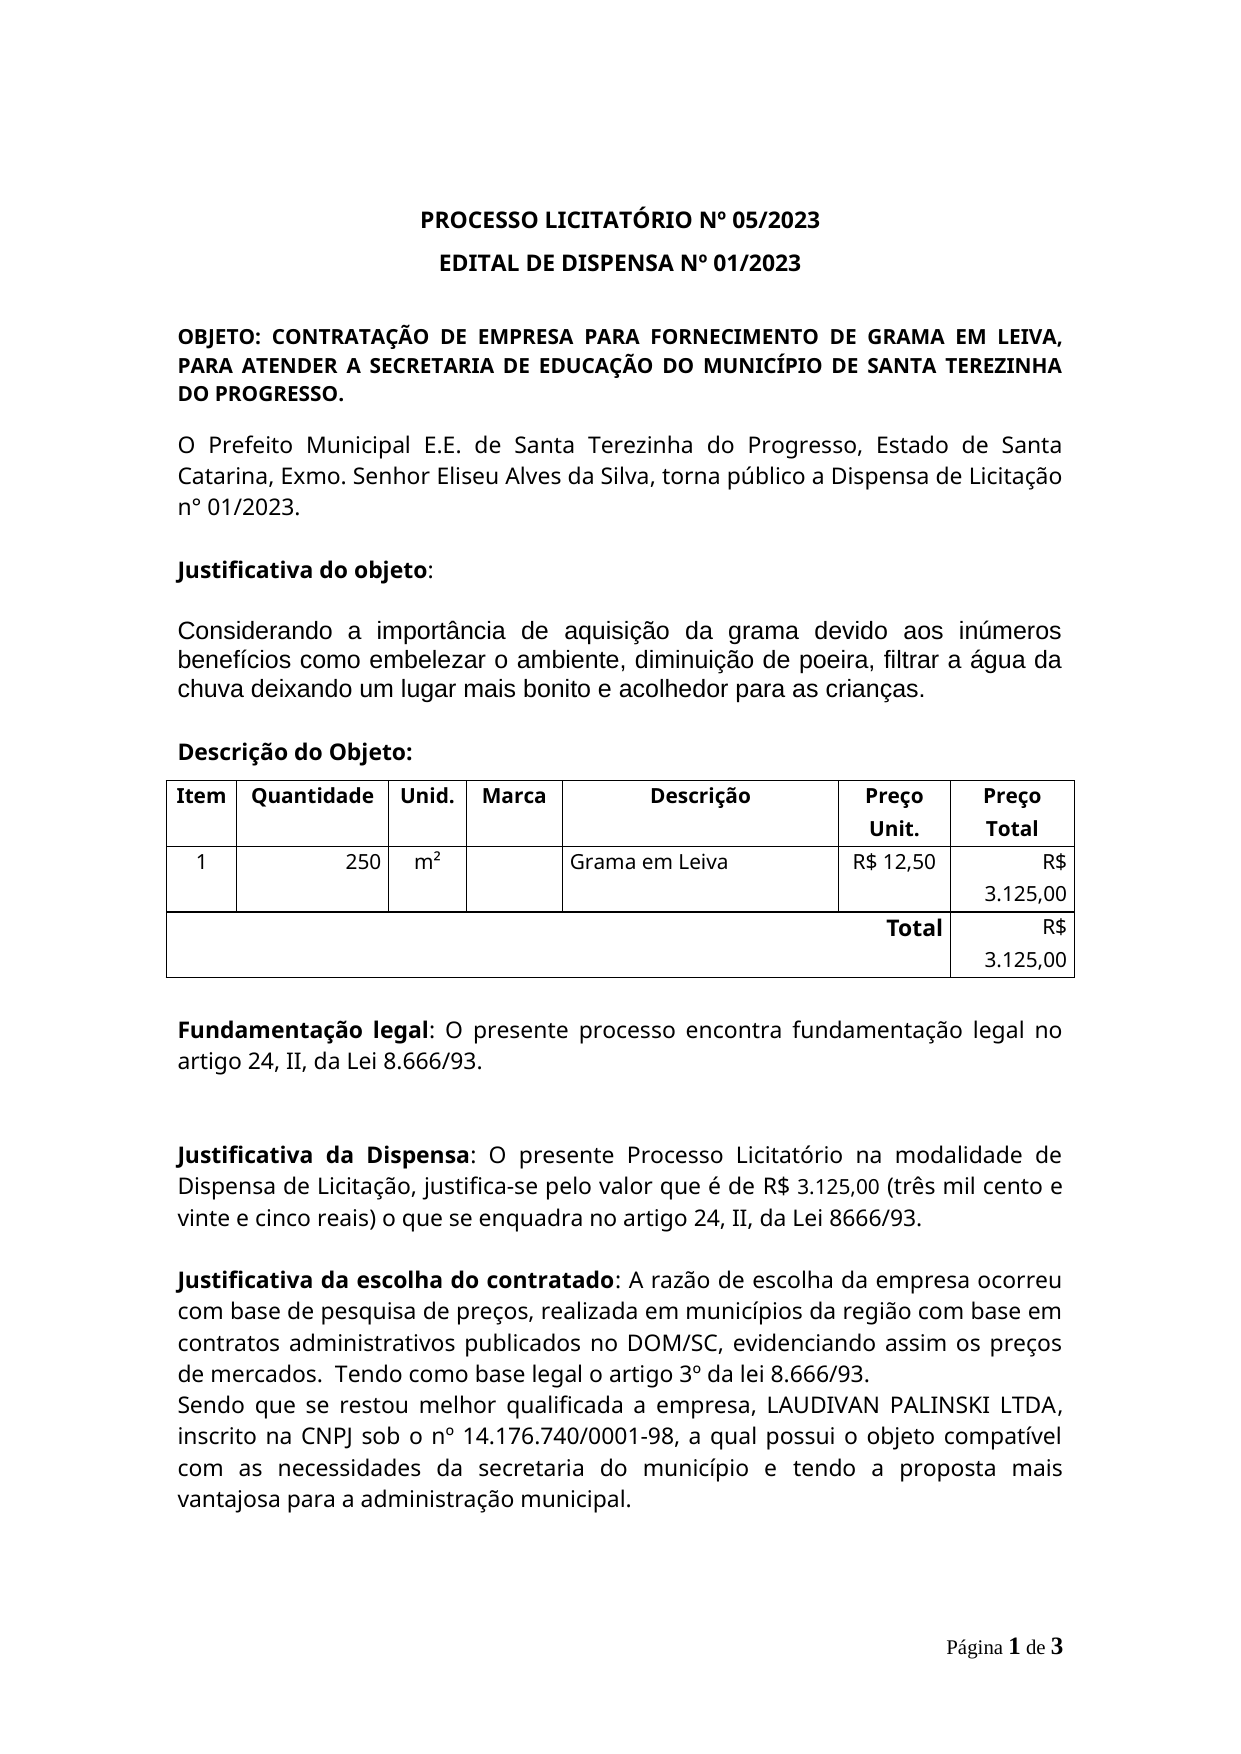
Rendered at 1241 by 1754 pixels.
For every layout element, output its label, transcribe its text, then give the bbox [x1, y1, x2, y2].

table_cell 1 [167, 847, 236, 911]
text Sendo que se restou melhor qualificada a empresa, LAUDIVAN PALINSKI LTDA, inscrito na CNPJ sob o nº 14.176.740/0001-98, a qual possui o objeto compatível com as necessidades da secretaria do município e tendo a proposta mais vantajosa para a administração municipal. [177, 1389, 1063, 1514]
text Fundamentação legal: O presente processo encontra fundamentação legal no artigo 24, II, da Lei 8.666/93. [177, 1014, 1063, 1076]
table_header Quantidade [237, 781, 388, 846]
table_cell [467, 847, 562, 911]
table_header Preço Total [951, 781, 1074, 846]
table_cell m² [389, 847, 466, 911]
text Justificativa da Dispensa: O presente Processo Licitatório na modalidade de Dispensa de Licitação, justifica-se pelo valor que é de R$ 3.125,00 (três mil cento e vinte e cinco reais) o que se enquadra no artigo 24, II, da Lei 8666/93. [177, 1139, 1063, 1233]
text Justificativa do objeto: [177, 553, 1063, 585]
text PROCESSO LICITATÓRIO Nº 05/2023 [177, 204, 1063, 235]
table_cell R$ 3.125,00 [951, 847, 1074, 911]
text OBJETO: CONTRATAÇÃO DE EMPRESA PARA FORNECIMENTO DE GRAMA EM LEIVA, PARA ATENDER A SECRETARIA DE EDUCAÇÃO DO MUNICÍPIO DE SANTA TEREZINHA DO PROGRESSO. [177, 322, 1063, 408]
text EDITAL DE DISPENSA Nº 01/2023 [177, 247, 1063, 279]
table_header Marca [467, 781, 562, 846]
text O Prefeito Municipal E.E. de Santa Terezinha do Progresso, Estado de Santa Catarina, Exmo. Senhor Eliseu Alves da Silva, torna público a Dispensa de Licitação n° 01/2023. [177, 428, 1063, 522]
table_header Preço Unit. [839, 781, 950, 846]
table_header Item [167, 781, 236, 846]
table_cell Total [167, 913, 950, 977]
table_cell R$ 12,50 [839, 847, 950, 911]
table_cell Grama em Leiva [563, 847, 838, 911]
table_header Unid. [389, 781, 466, 846]
table_cell 250 [237, 847, 388, 911]
table_cell R$ 3.125,00 [951, 913, 1074, 977]
text Justificativa da escolha do contratado: A razão de escolha da empresa ocorreu com base de pesquisa de preços, realizada em municípios da região com base em contratos administrativos publicados no DOM/SC, evidenciando assim os preços de mercados. Tendo como base legal o artigo 3º da lei 8.666/93. [177, 1264, 1063, 1389]
text Descrição do Objeto: [177, 736, 1063, 768]
table_header Descrição [563, 781, 838, 846]
text Considerando a importância de aquisição da grama devido aos inúmeros benefícios como embelezar o ambiente, diminuição de poeira, filtrar a água da chuva deixando um lugar mais bonito e acolhedor para as crianças. [177, 616, 1063, 702]
